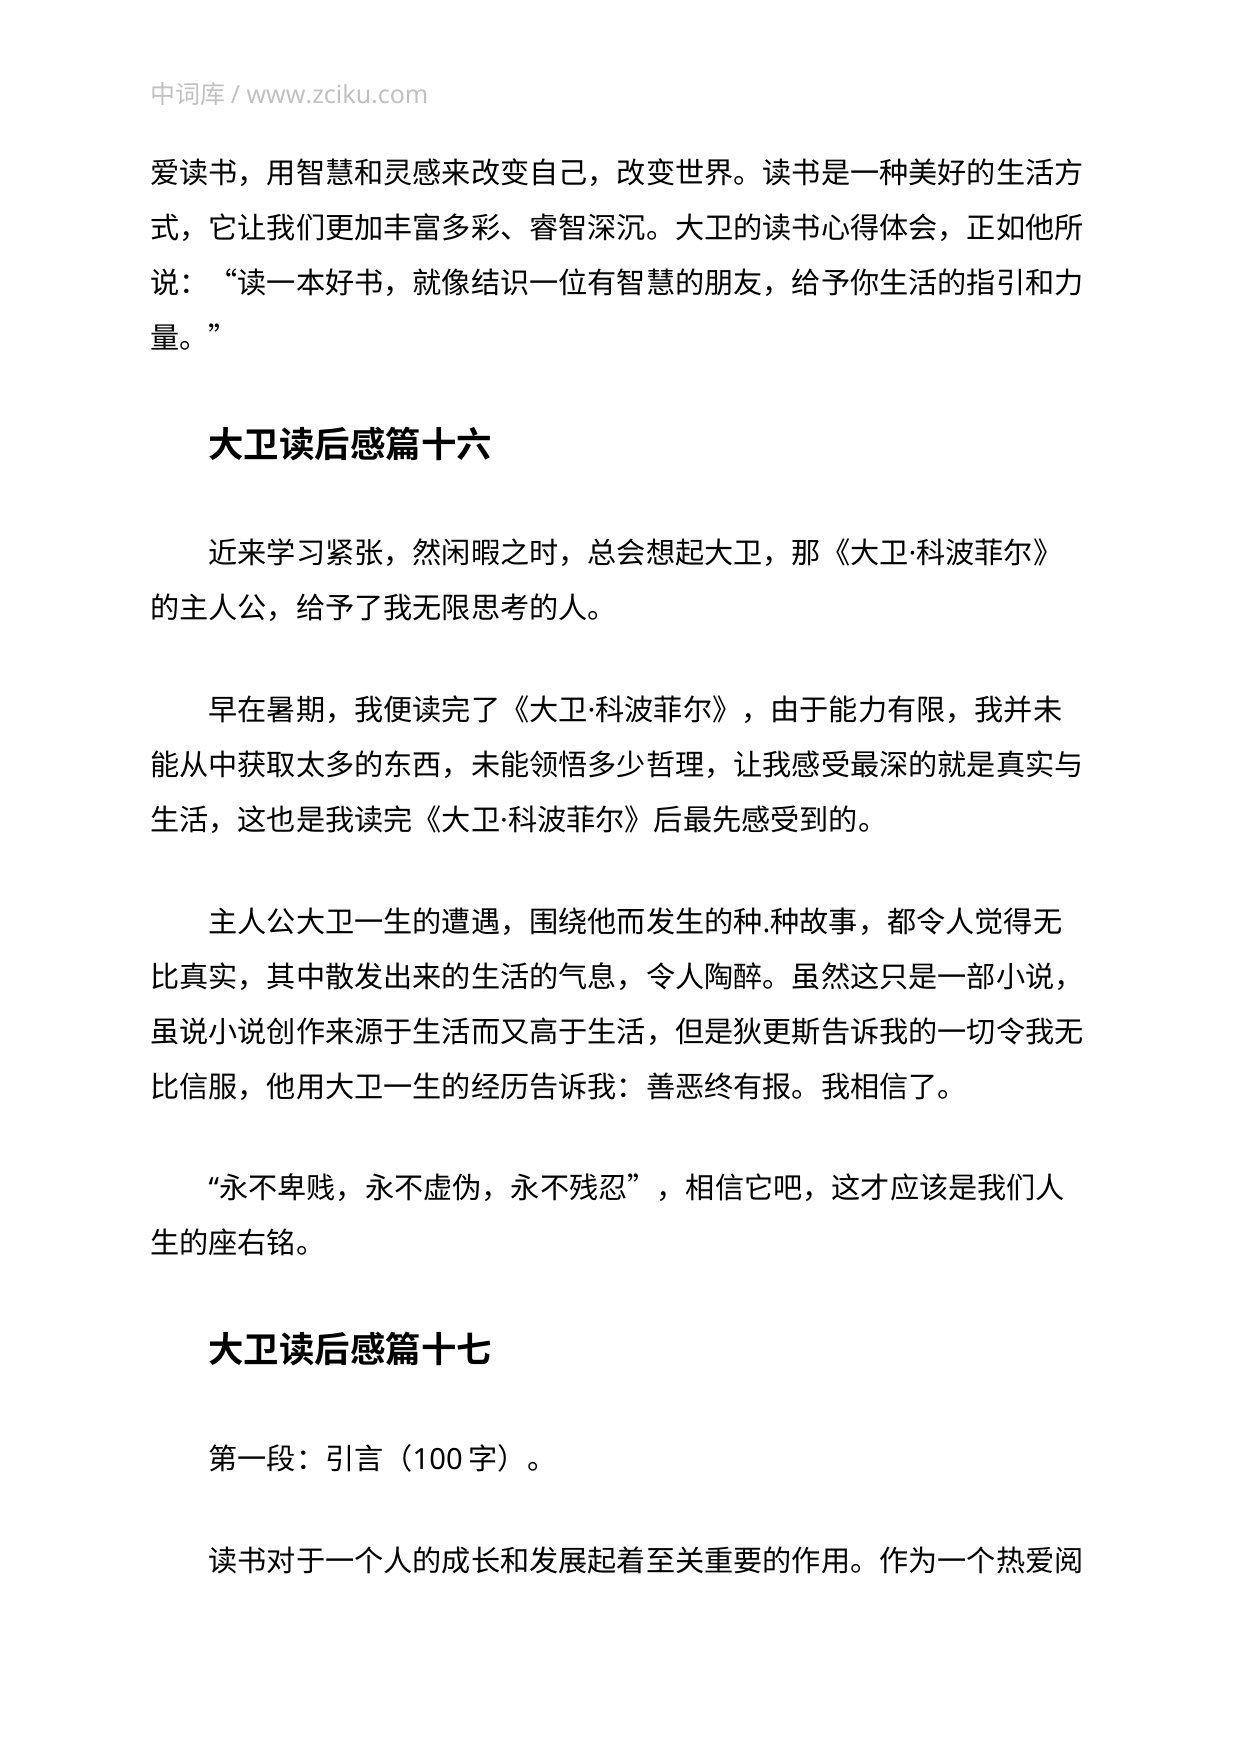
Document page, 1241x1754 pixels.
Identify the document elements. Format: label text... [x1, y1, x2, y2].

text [150, 1537, 1090, 1579]
text “永不卑贱，永不虚伪，永不残忍”，相信它吧，这才应该是我们人生的座右铭。 [150, 1165, 1090, 1262]
text 大卫读后感篇十六 [150, 416, 1090, 468]
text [150, 150, 1090, 357]
text 近来学习紧张，然闲暇之时，总会想起大卫，那《大卫·科波菲尔》的主人公，给予了我无限思考的人。 [150, 530, 1090, 627]
text 早在暑期，我便读完了《大卫·科波菲尔》，由于能力有限，我并未能从中获取太多的东西，未能领悟多少哲理，让我感受最深的就是真实与生活，这也是我读完《大卫·科波菲尔》后最先感受到的。 [150, 687, 1090, 839]
text 大卫读后感篇十七 [150, 1322, 1090, 1373]
text 第一段：引言（100字）。 [150, 1435, 1090, 1478]
text 主人公大卫一生的遭遇，围绕他而发生的种.种故事，都令人觉得无比真实，其中散发出来的生活的气息，令人陶醉。虽然这只是一部小说，虽说小说创作来源于生活而又高于生活，但是狄更斯告诉我的一切令我无比信服，他用大卫一生的经历告诉我：善恶终有报。我相信了。 [150, 898, 1090, 1106]
